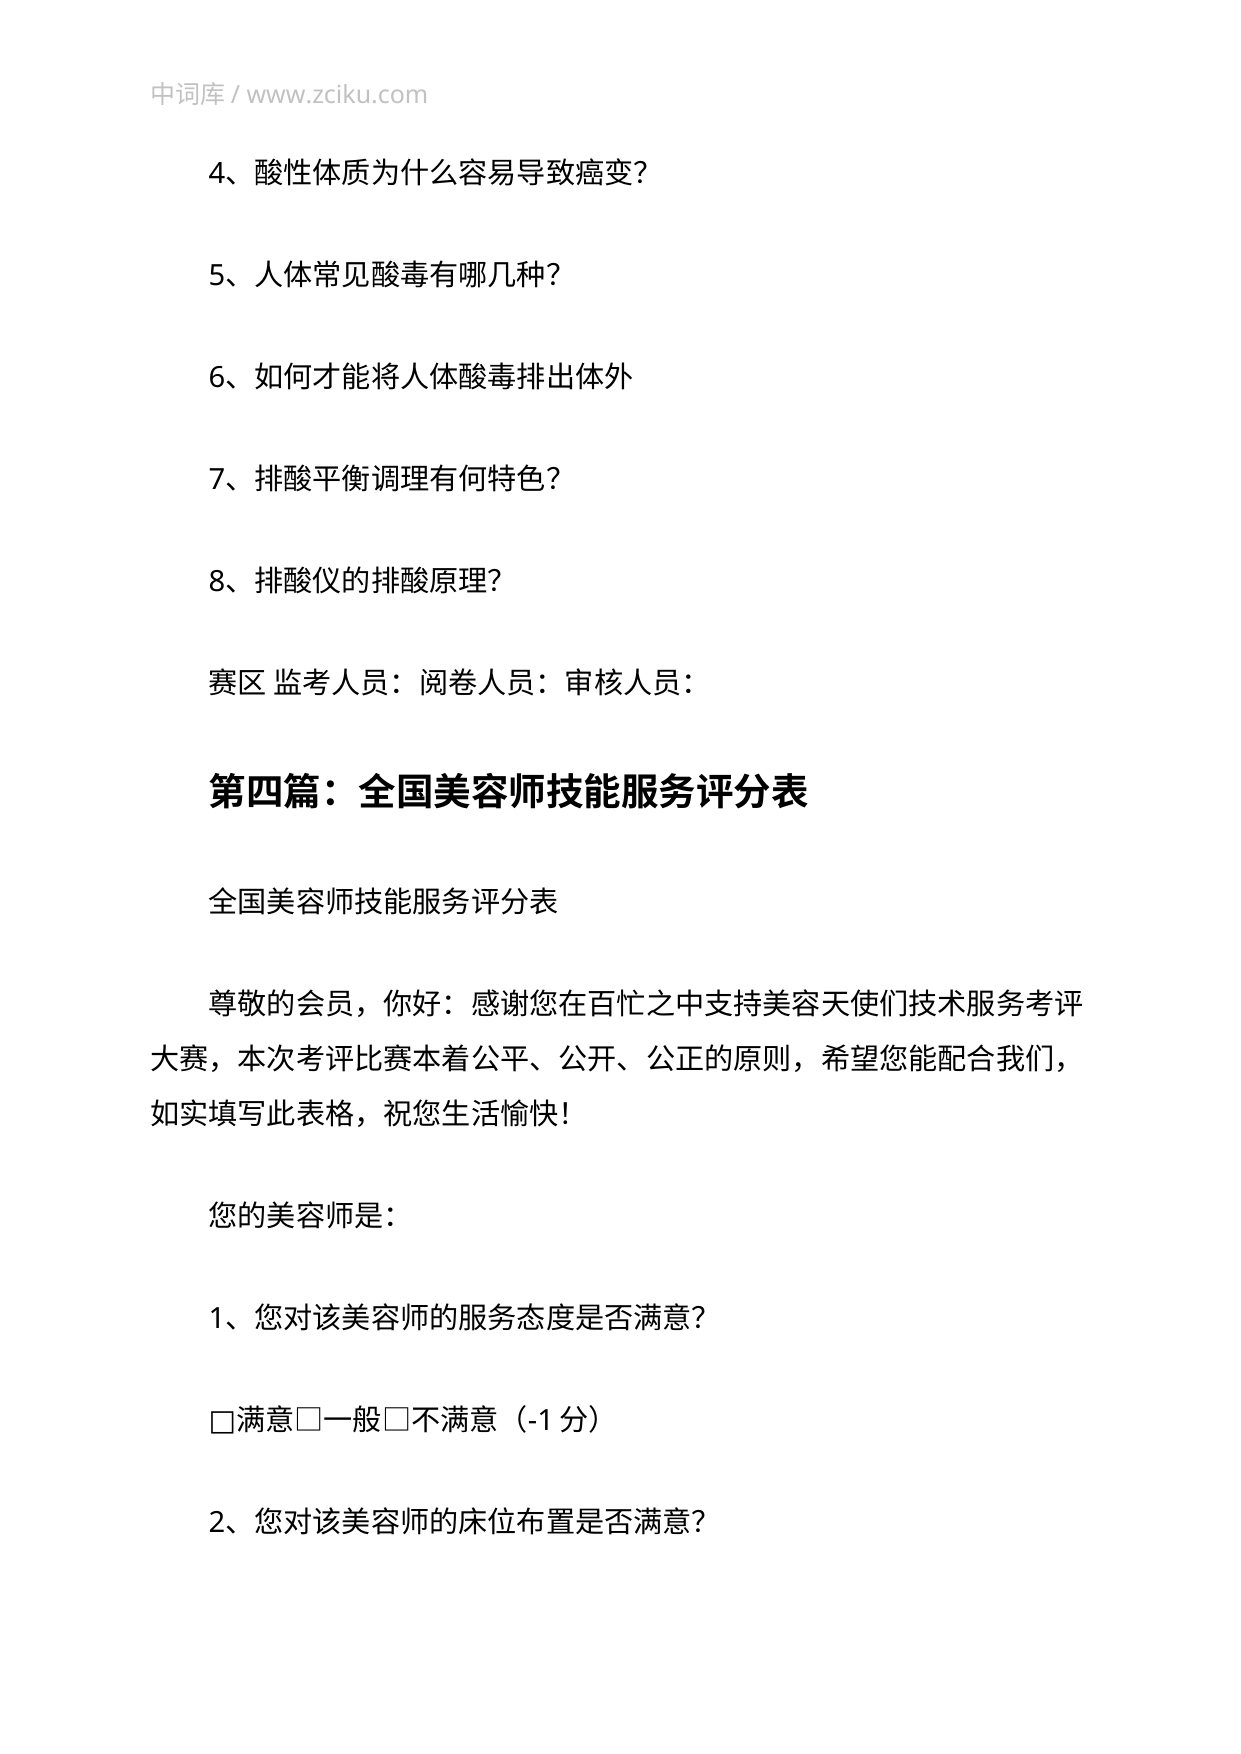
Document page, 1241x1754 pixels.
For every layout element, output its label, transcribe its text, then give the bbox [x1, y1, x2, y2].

text 尊敬的会员，你好：感谢您在百忙之中支持美容天使们技术服务考评大赛，本次考评比赛本着公平、公开、公正的原则，希望您能配合我们，如实填写此表格，祝您生活愉快！ [150, 981, 1090, 1133]
text 赛区 监考人员：阅卷人员：审核人员： [150, 660, 1090, 702]
text 第四篇：全国美容师技能服务评分表 [150, 762, 1090, 816]
text 6、如何才能将人体酸毒排出体外 [150, 354, 1090, 396]
text 7、排酸平衡调理有何特色？ [150, 456, 1090, 498]
text 2、您对该美容师的床位布置是否满意？ [150, 1498, 1090, 1541]
text 您的美容师是： [150, 1192, 1090, 1235]
text 4、酸性体质为什么容易导致癌变？ [150, 150, 1090, 192]
text 1、您对该美容师的服务态度是否满意？ [150, 1294, 1090, 1337]
text 全国美容师技能服务评分表 [150, 879, 1090, 921]
text 5、人体常见酸毒有哪几种？ [150, 252, 1090, 294]
text 8、排酸仪的排酸原理？ [150, 558, 1090, 600]
text □满意□一般□不满意（-1分） [150, 1396, 1090, 1438]
